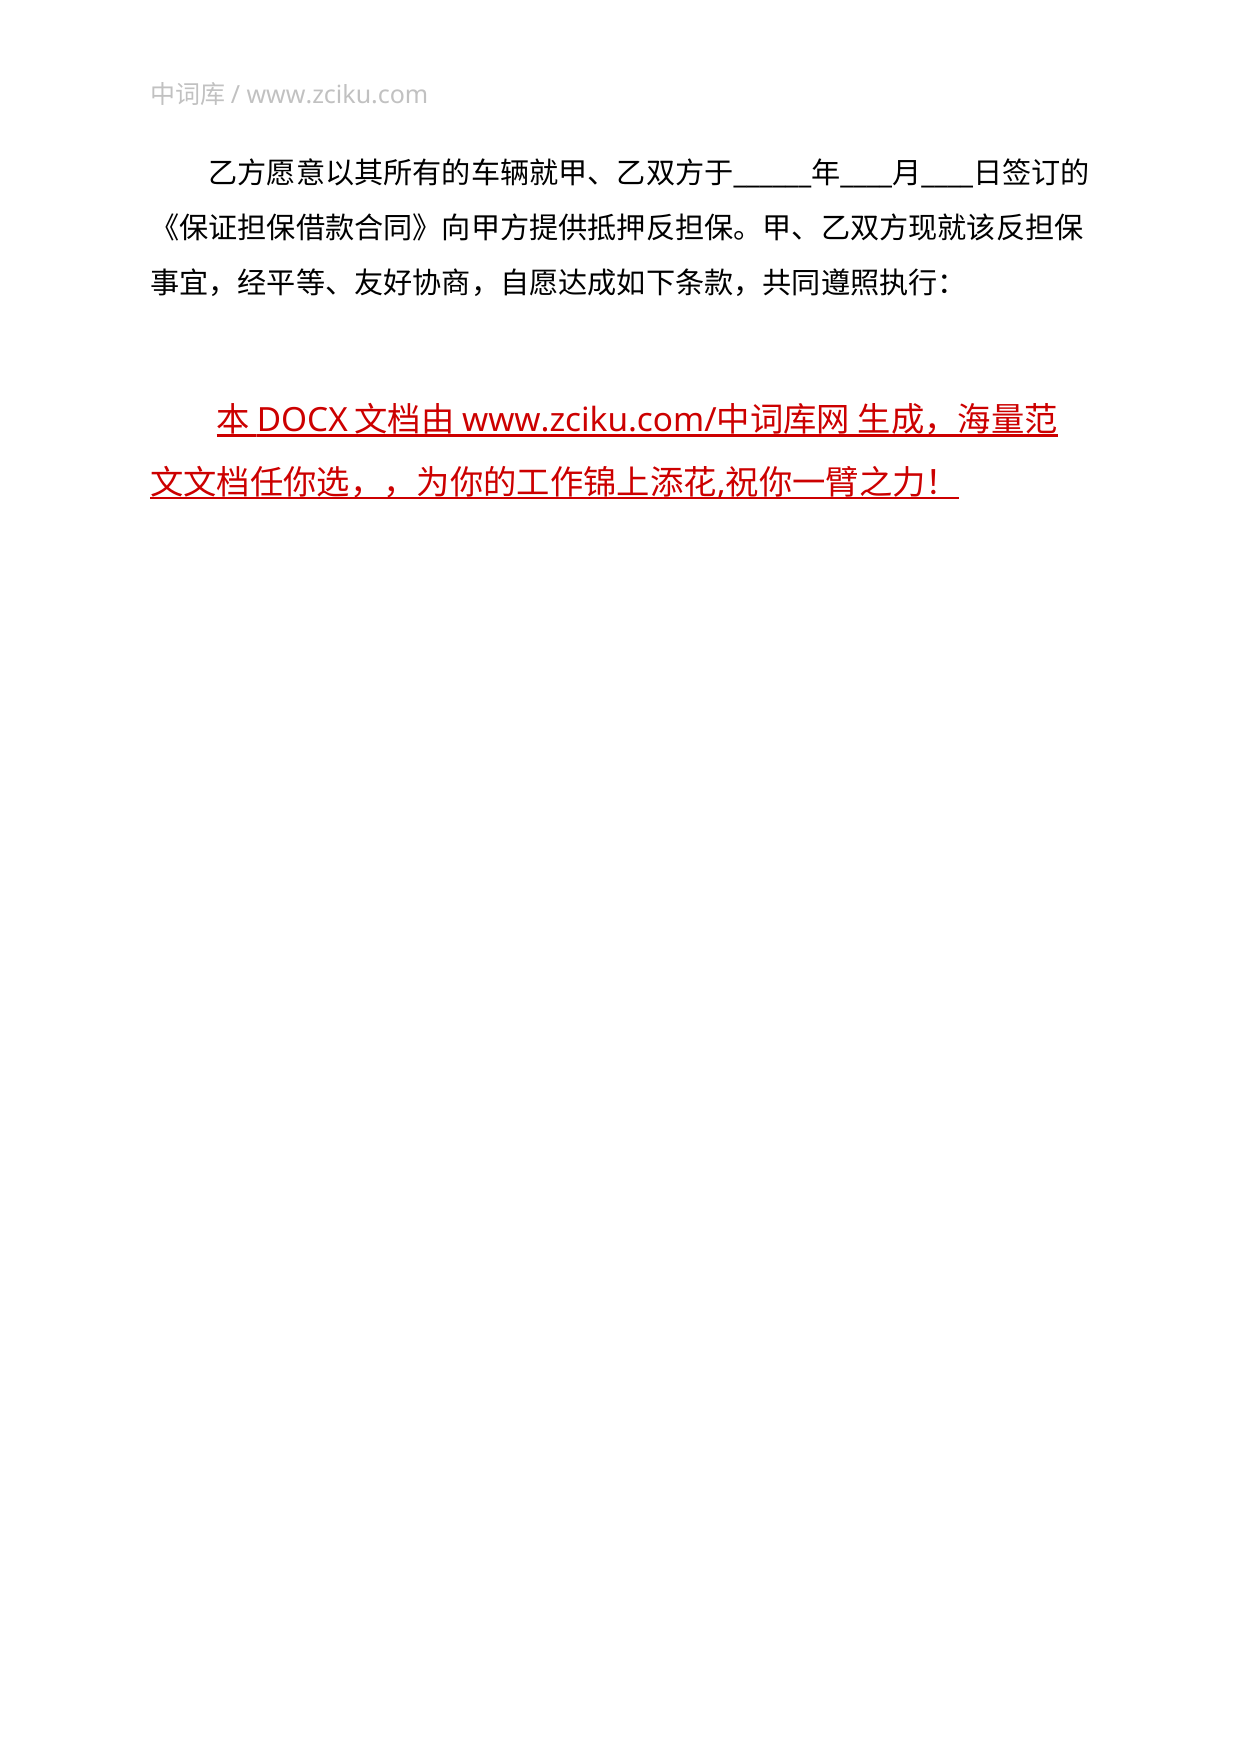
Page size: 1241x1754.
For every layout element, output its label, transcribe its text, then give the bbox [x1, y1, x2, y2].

text 本DOCX文档由 www.zciku.com/中词库网 生成，海量范文文档任你选，，为你的工作锦上添花,祝你一臂之力！ [150, 393, 1090, 504]
text 乙方愿意以其所有的车辆就甲、乙双方于______年____月____日签订的《保证担保借款合同》向甲方提供抵押反担保。甲、乙双方现就该反担保事宜，经平等、友好协商，自愿达成如下条款，共同遵照执行： [150, 150, 1090, 302]
